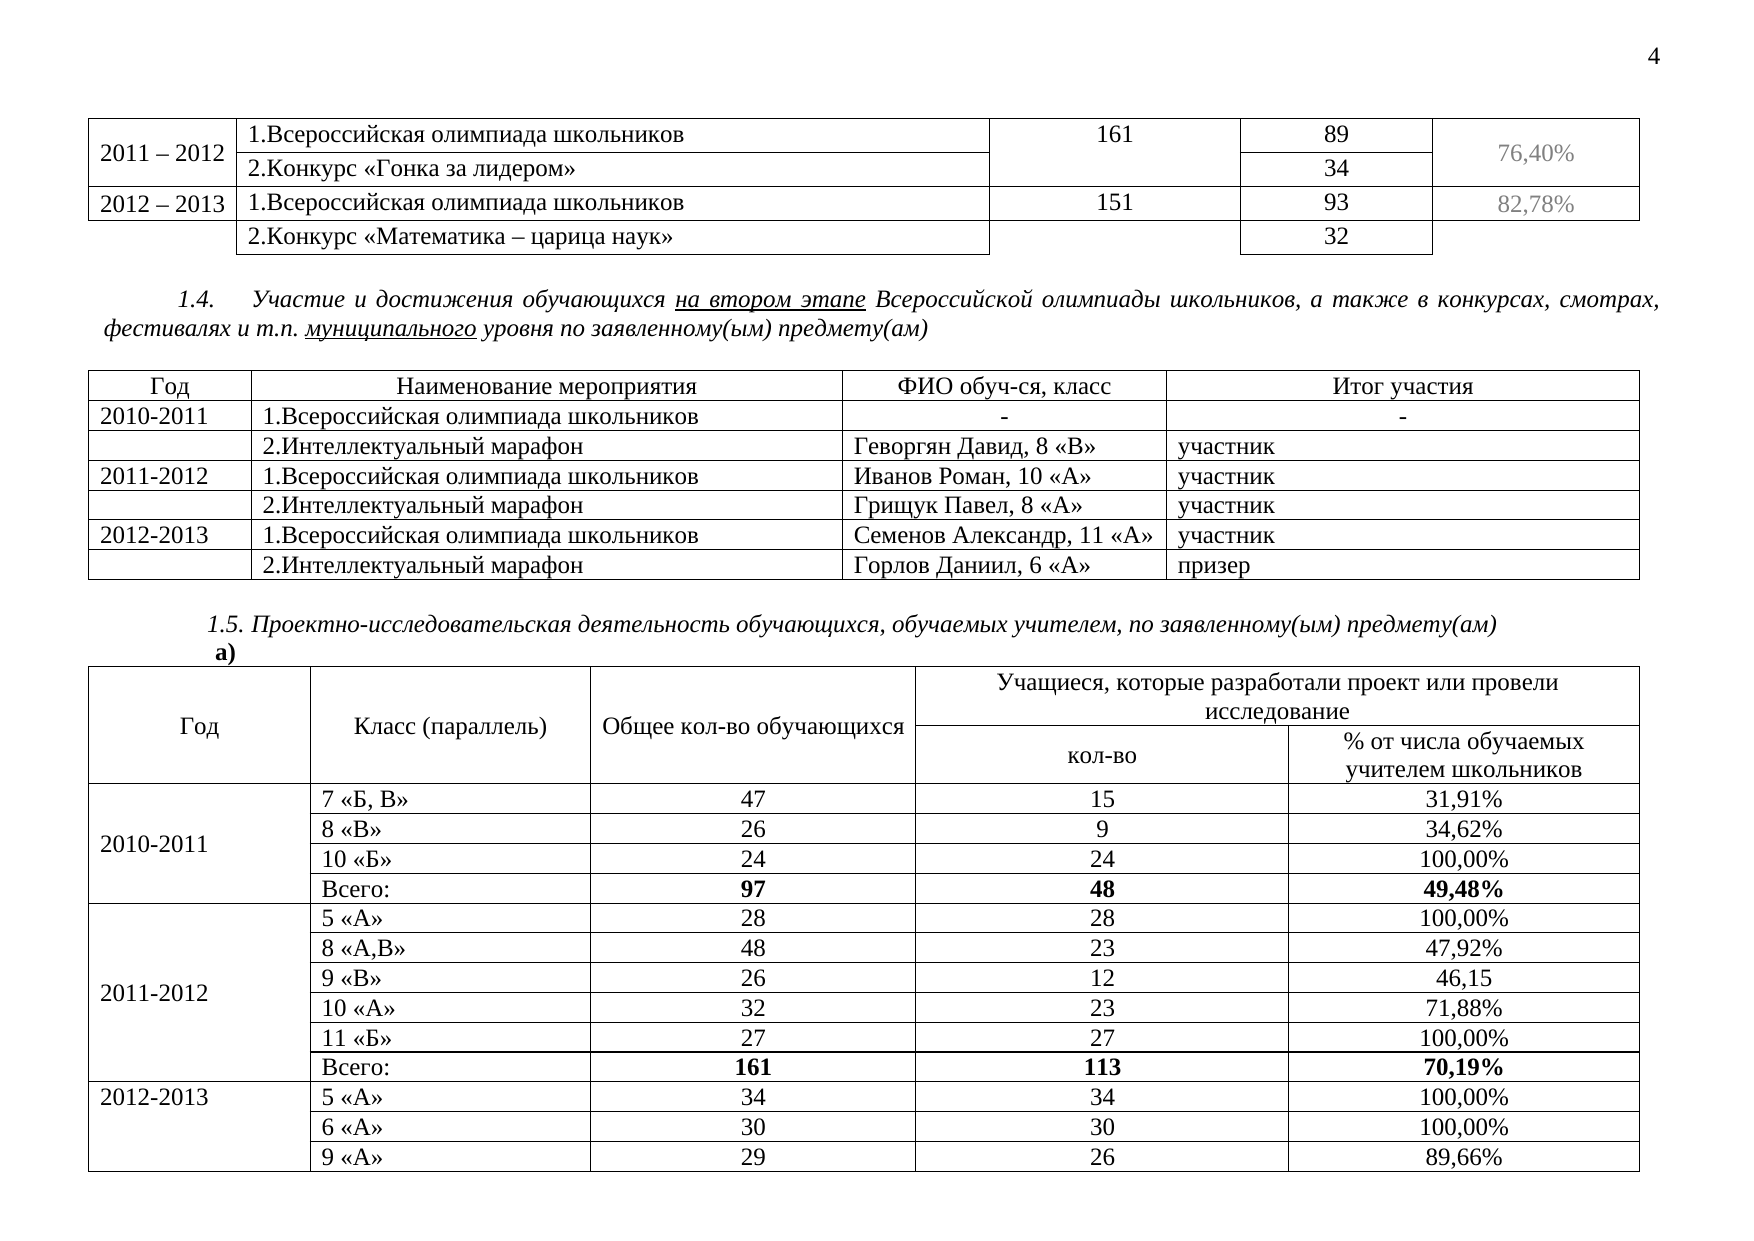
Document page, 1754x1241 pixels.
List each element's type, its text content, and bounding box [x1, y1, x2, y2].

table_cell 23 [916, 993, 1288, 1022]
table_cell 9 [916, 814, 1288, 843]
table_cell 30 [591, 1112, 915, 1141]
table_cell 161 [591, 1053, 915, 1081]
table_cell 71,88% [1289, 993, 1639, 1022]
table_cell 31,91% [1289, 784, 1639, 813]
table_cell [89, 431, 251, 460]
table_cell 97 [591, 874, 915, 902]
table_cell - [1167, 401, 1639, 430]
table_cell 2012 – 2013 [89, 187, 236, 220]
text а) [215, 637, 1660, 666]
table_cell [237, 119, 989, 152]
table_cell 34 [916, 1082, 1288, 1111]
table_cell 34 [591, 1082, 915, 1111]
table_cell 5 «А» [311, 1082, 590, 1111]
table_cell 2.Интеллектуальный марафон [252, 491, 842, 519]
table_cell участник [1167, 520, 1639, 549]
table_cell [89, 491, 251, 519]
table_cell 2.Конкурс «Математика – царица наук» [237, 221, 989, 254]
table_cell 24 [591, 844, 915, 873]
table_cell Геворгян Давид, 8 «В» [843, 431, 1166, 460]
table_cell 2012-2013 [89, 520, 251, 549]
table_cell 100,00% [1289, 1023, 1639, 1051]
table_cell 5 «А» [311, 904, 590, 932]
table_cell 46,15 [1289, 963, 1639, 992]
table_cell 32 [1241, 221, 1432, 254]
table_cell 100,00% [1289, 1082, 1639, 1111]
table_cell участник [1167, 461, 1639, 489]
table_cell 34,62% [1289, 814, 1639, 843]
table_cell 113 [916, 1053, 1288, 1081]
table_cell 12 [916, 963, 1288, 992]
table_cell 2011 – 2012 [89, 119, 236, 186]
table_cell 100,00% [1289, 844, 1639, 873]
table_cell 7 «Б, В» [311, 784, 590, 813]
table_cell 48 [591, 933, 915, 962]
table_header Класс (параллель) [311, 667, 590, 783]
table_cell 10 «А» [311, 993, 590, 1022]
table_cell 1.Всероссийская олимпиада школьников [252, 520, 842, 549]
table_cell 6 «А» [311, 1112, 590, 1141]
table_cell 9 «А» [311, 1142, 590, 1171]
table_cell 89,66% [1289, 1142, 1639, 1171]
table_cell 1.Всероссийская олимпиада школьников [252, 401, 842, 430]
table_cell 2.Интеллектуальный марафон [252, 550, 842, 579]
list Участие и достижения обучающихся на втором этапе Всероссийской олимпиады школьников, а также в конкурсах, смотрах, фестивалях и т.п. муниципального уровня по заявленному(ым) предмету(ам) [103, 284, 1660, 342]
table_cell 8 «А,В» [311, 933, 590, 962]
table_cell 2.Интеллектуальный марафон [252, 431, 842, 460]
table_cell 2011-2012 [89, 461, 251, 489]
table_header Учащиеся, которые разработали проект или провели исследование [916, 667, 1639, 725]
table_header Год [89, 371, 251, 400]
table_header Год [89, 667, 310, 783]
table_cell - [843, 401, 1166, 430]
table_cell 1.Всероссийская олимпиада школьников [252, 461, 842, 489]
table_cell 29 [591, 1142, 915, 1171]
table_header Итог участия [1167, 371, 1639, 400]
table_header Общее кол-во обучающихся [591, 667, 915, 783]
table_cell 23 [916, 933, 1288, 962]
table_cell 47 [591, 784, 915, 813]
table_cell 48 [916, 874, 1288, 902]
list Проектно-исследовательская деятельность обучающихся, обучаемых учителем, по заявленному(ым) предмету(ам) [207, 609, 1660, 637]
table_cell 26 [591, 814, 915, 843]
table_cell 27 [591, 1023, 915, 1051]
table_cell 30 [916, 1112, 1288, 1141]
table_cell 32 [591, 993, 915, 1022]
table_cell Всего: [311, 1053, 590, 1081]
table_cell Всего: [311, 874, 590, 902]
table_cell 49,48% [1289, 874, 1639, 902]
table_cell Иванов Роман, 10 «А» [843, 461, 1166, 489]
table_cell 15 [916, 784, 1288, 813]
table_cell % от числа обучаемых учителем школьников [1289, 726, 1639, 783]
table_cell 8 «В» [311, 814, 590, 843]
table_cell 10 «Б» [311, 844, 590, 873]
table_header ФИО обуч-ся, класс [843, 371, 1166, 400]
table_cell Горлов Даниил, 6 «А» [843, 550, 1166, 579]
table_cell 82,78% [1433, 187, 1639, 220]
table_cell 2012-2013 [89, 1082, 310, 1171]
table_cell 47,92% [1289, 933, 1639, 962]
table_cell 27 [916, 1023, 1288, 1051]
table_cell 93 [1241, 187, 1432, 220]
table_cell 26 [591, 963, 915, 992]
table_cell 100,00% [1289, 904, 1639, 932]
table_cell 89 [1241, 119, 1432, 152]
table_cell 161 [990, 119, 1240, 186]
table_cell 2011-2012 [89, 904, 310, 1081]
table_cell кол-во [916, 726, 1288, 783]
table_cell 76,40% [1433, 119, 1639, 186]
table_cell 2010-2011 [89, 784, 310, 902]
table_cell 11 «Б» [311, 1023, 590, 1051]
table_cell 24 [916, 844, 1288, 873]
table_cell [89, 550, 251, 579]
table_cell участник [1167, 431, 1639, 460]
table_cell Семенов Александр, 11 «А» [843, 520, 1166, 549]
table_cell 28 [916, 904, 1288, 932]
table_cell 70,19% [1289, 1053, 1639, 1081]
table_cell 9 «В» [311, 963, 590, 992]
table_cell 34 [1241, 153, 1432, 186]
table_cell 100,00% [1289, 1112, 1639, 1141]
table_cell 2010-2011 [89, 401, 251, 430]
table_header Наименование мероприятия [252, 371, 842, 400]
table_cell 26 [916, 1142, 1288, 1171]
table_cell 2.Конкурс «Гонка за лидером» [237, 153, 989, 186]
table_cell 151 [990, 187, 1240, 220]
table_cell Грищук Павел, 8 «А» [843, 491, 1166, 519]
table_cell 28 [591, 904, 915, 932]
table_cell участник [1167, 491, 1639, 519]
table_cell 1.Всероссийская олимпиада школьников [237, 187, 989, 220]
table_cell призер [1167, 550, 1639, 579]
